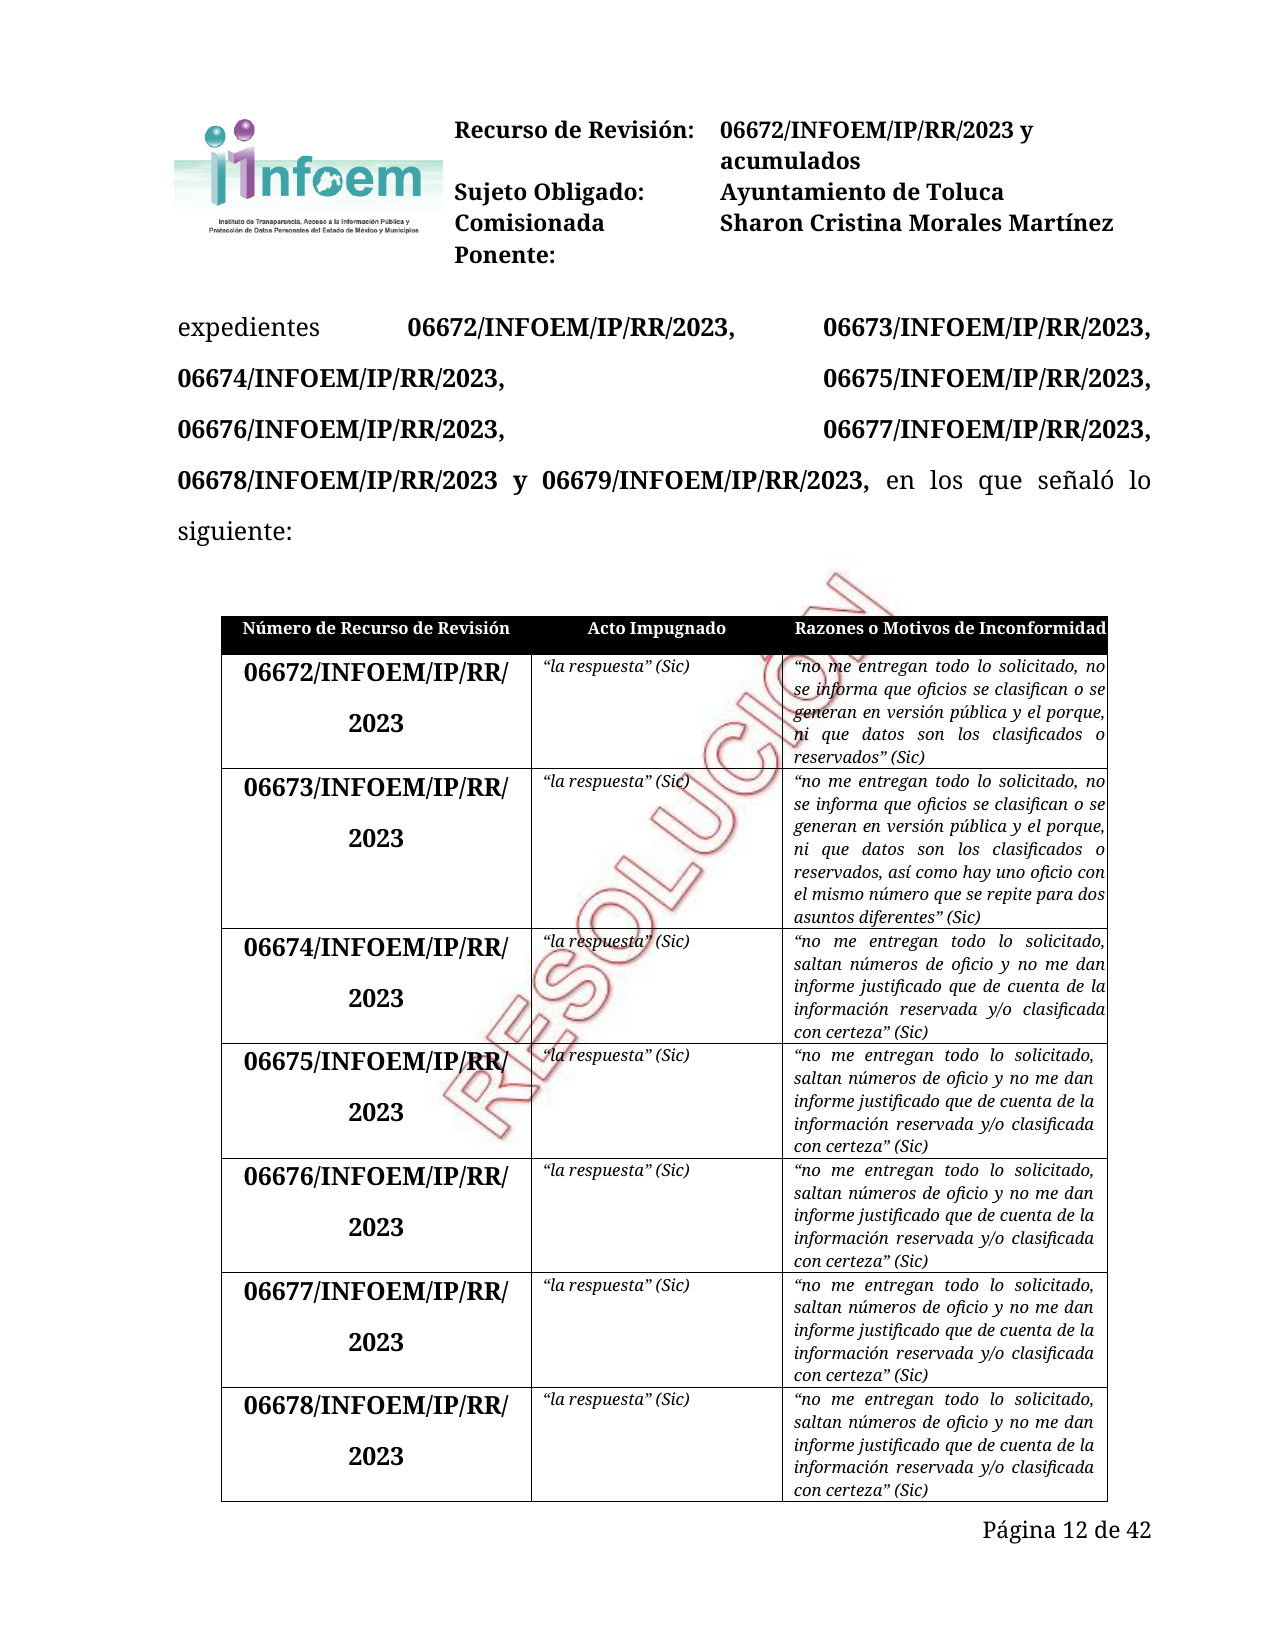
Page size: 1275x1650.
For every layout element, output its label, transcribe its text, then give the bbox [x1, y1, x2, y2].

table_cell “no me entregan todo lo solicitado, no se informa que oficios se clasifican o se generan en versión pública y el porque, ni que datos son los clasificados o reservados, así como hay uno oficio con el mismo número que se repite para dos asuntos diferentes” (Sic) [783, 769, 1107, 928]
table_cell 06676/INFOEM/IP/RR/2023 [222, 1159, 531, 1272]
table_cell “la respuesta” (Sic) [532, 1388, 782, 1501]
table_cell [783, 1388, 1107, 1501]
table_header Razones o Motivos de Inconformidad [783, 617, 1107, 654]
table_cell 06672/INFOEM/IP/RR/2023 [222, 655, 531, 768]
table_cell “la respuesta” (Sic) [532, 655, 782, 768]
table_cell 06678/INFOEM/IP/RR/2023 [222, 1388, 531, 1501]
table_cell “la respuesta” (Sic) [532, 1044, 782, 1157]
table_cell “no me entregan todo lo solicitado, no se informa que oficios se clasifican o se generan en versión pública y el porque, ni que datos son los clasificados o reservados” (Sic) [783, 655, 1107, 768]
picture [101, 113, 1227, 1650]
table_cell “la respuesta” (Sic) [532, 929, 782, 1043]
table_cell “la respuesta” (Sic) [532, 769, 782, 928]
table_cell “la respuesta” (Sic) [532, 1159, 782, 1272]
table_cell 06677/INFOEM/IP/RR/2023 [222, 1273, 531, 1387]
table_header Número de Recurso de Revisión [222, 617, 531, 654]
table_header Acto Impugnado [532, 617, 782, 654]
table_cell 06675/INFOEM/IP/RR/2023 [222, 1044, 531, 1157]
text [177, 309, 1152, 548]
table_cell “la respuesta” (Sic) [532, 1273, 782, 1387]
table_cell 06673/INFOEM/IP/RR/2023 [222, 769, 531, 928]
table_cell 06674/INFOEM/IP/RR/2023 [222, 929, 531, 1043]
